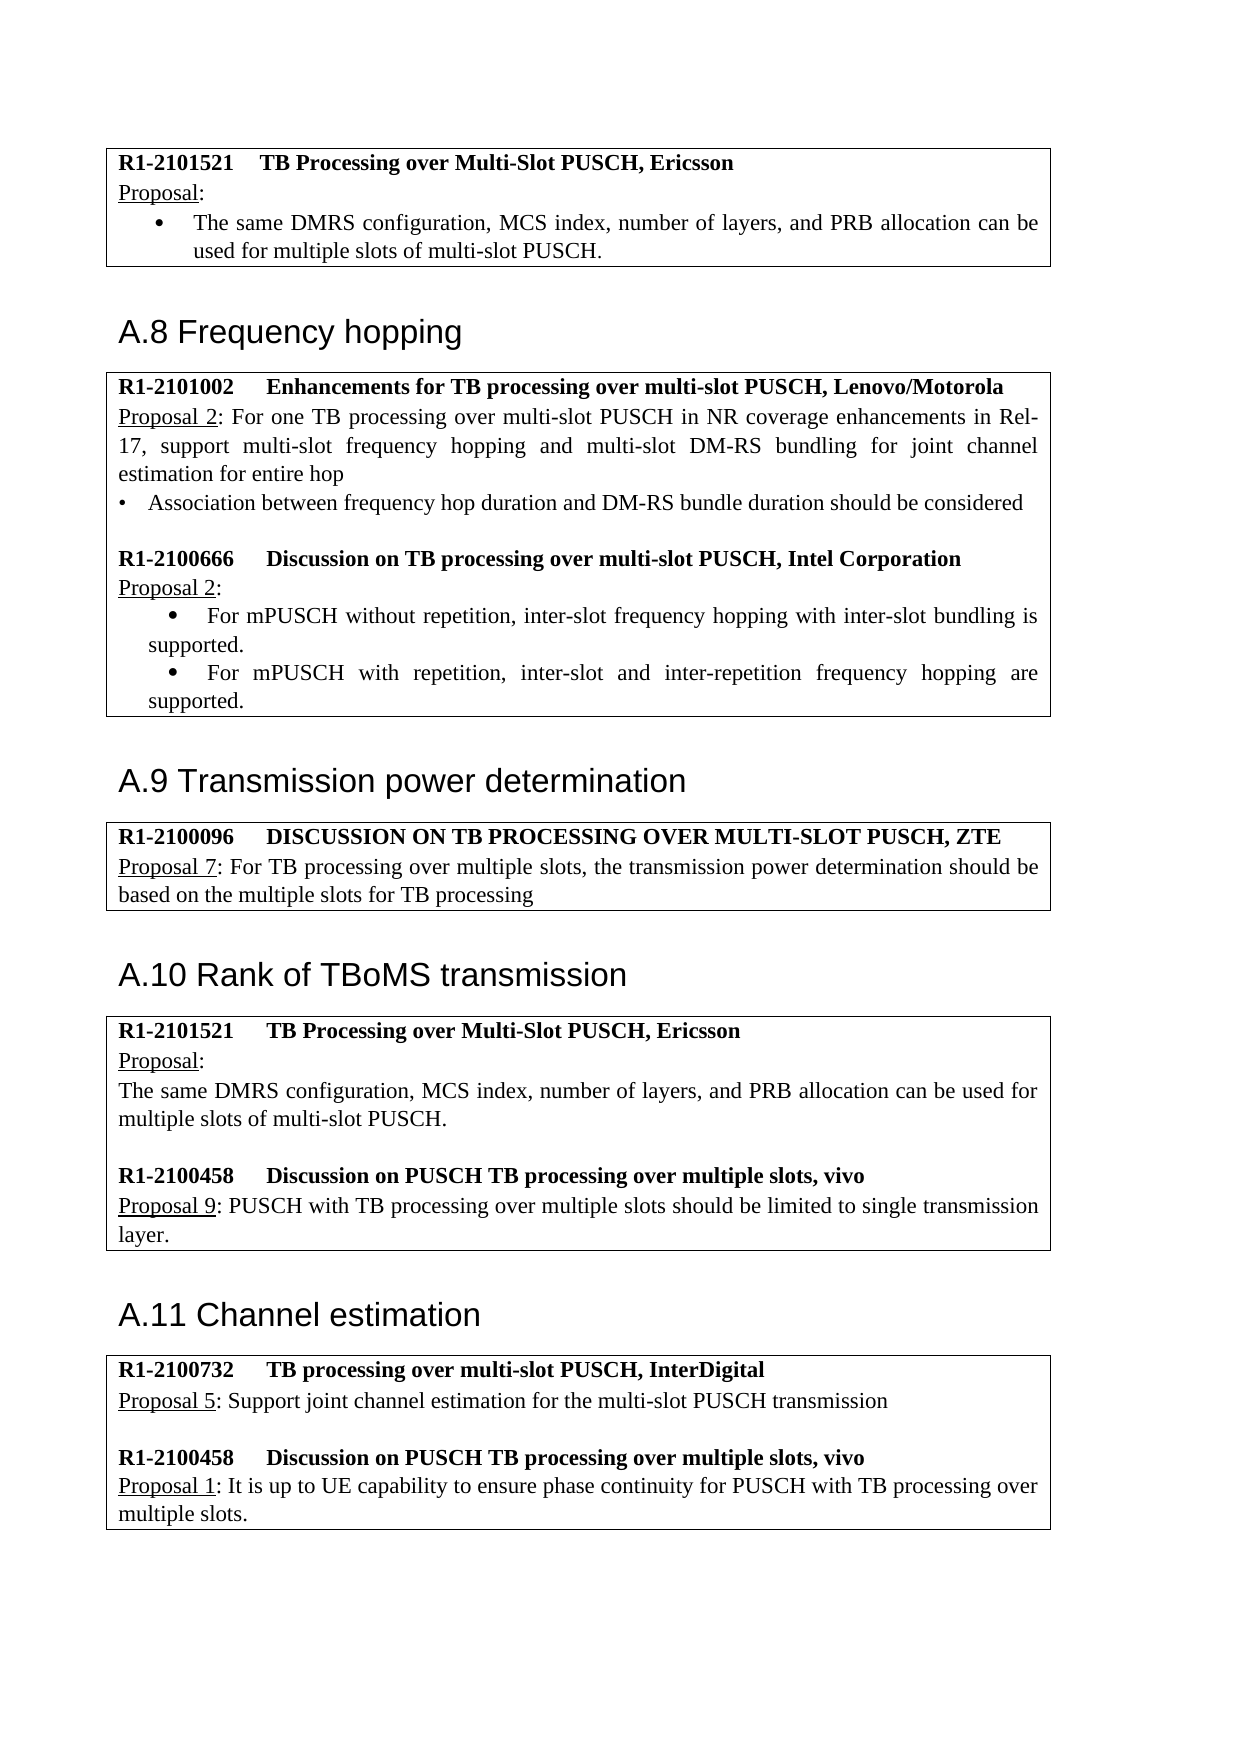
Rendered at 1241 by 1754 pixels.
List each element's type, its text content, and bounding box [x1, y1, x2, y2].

subtitle A.8 Frequency hopping [118, 312, 1122, 350]
table_header R1-2100096 DISCUSSION ON TB PROCESSING OVER MULTI-SLOT PUSCH, ZTE Proposal 7: For TB processing over multiple slots, the transmission power determination should be based on the multiple slots for TB processing [107, 823, 1050, 910]
subtitle A.11 Channel estimation [118, 1295, 1122, 1334]
table_header R1-2100732 TB processing over multi-slot PUSCH, InterDigital Proposal 5: Support joint channel estimation for the multi-slot PUSCH transmission R1-2100458 Discussion on PUSCH TB processing over multiple slots, vivo Proposal 1: It is up to UE capability to ensure phase continuity for PUSCH with TB processing over multiple slots. [107, 1356, 1050, 1529]
subtitle A.10 Rank of TBoMS transmission [118, 955, 1122, 994]
table_header R1-2101002 Enhancements for TB processing over multi-slot PUSCH, Lenovo/Motorola Proposal 2: For one TB processing over multi-slot PUSCH in NR coverage enhancements in Rel-17, support multi-slot frequency hopping and multi-slot DM-RS bundling for joint channel estimation for entire hop • Association between frequency hop duration and DM-RS bundle duration should be considered R1-2100666 Discussion on TB processing over multi-slot PUSCH, Intel Corporation Proposal 2: For mPUSCH without repetition, inter-slot frequency hopping with inter-slot bundling is supported. For mPUSCH with repetition, inter-slot and inter-repetition frequency hopping are supported. [107, 373, 1050, 716]
table_header R1-2101521 TB Processing over Multi-Slot PUSCH, Ericsson Proposal: The same DMRS configuration, MCS index, number of layers, and PRB allocation can be used for multiple slots of multi-slot PUSCH. [107, 149, 1050, 266]
subtitle A.9 Transmission power determination [118, 762, 1122, 800]
table_header R1-2101521 TB Processing over Multi-Slot PUSCH, Ericsson Proposal: The same DMRS configuration, MCS index, number of layers, and PRB allocation can be used for multiple slots of multi-slot PUSCH. R1-2100458 Discussion on PUSCH TB processing over multiple slots, vivo Proposal 9: PUSCH with TB processing over multiple slots should be limited to single transmission layer. [107, 1017, 1050, 1249]
